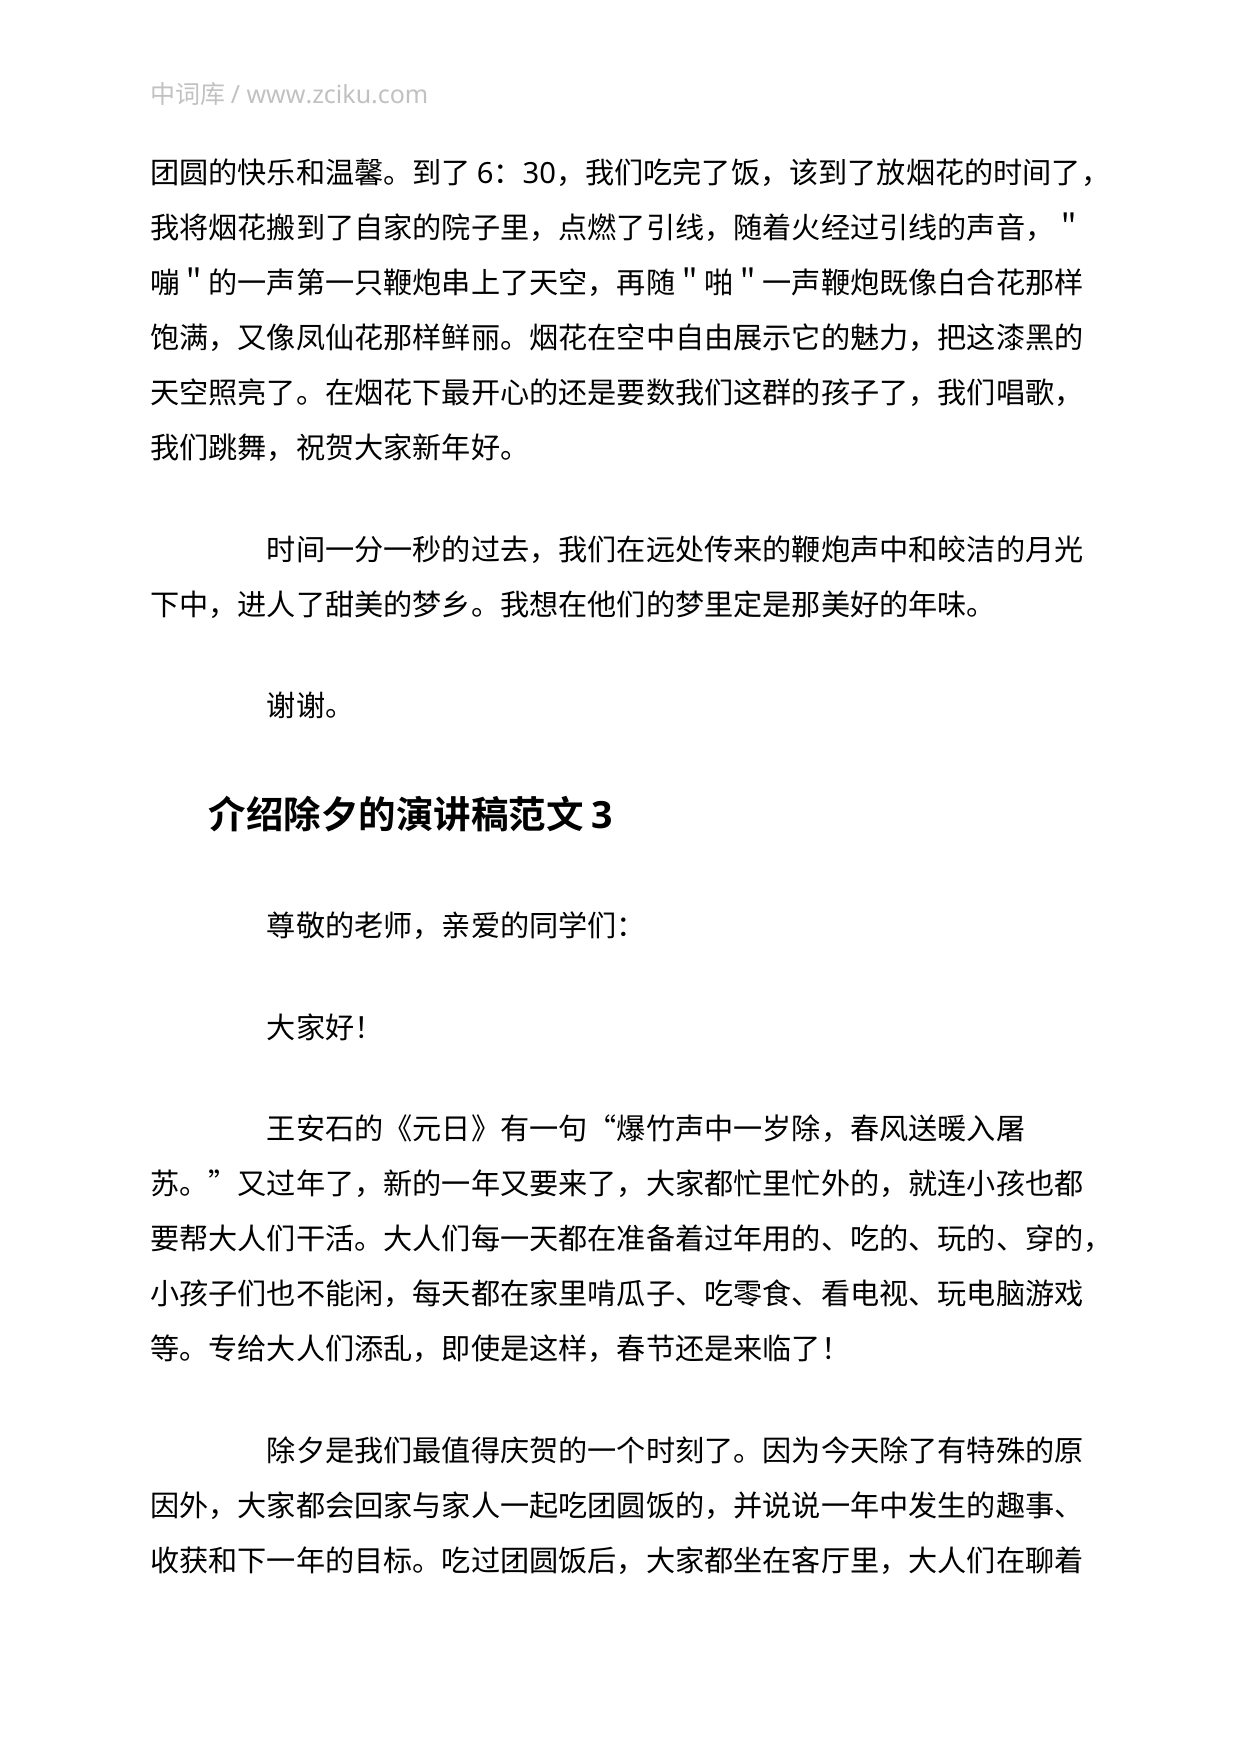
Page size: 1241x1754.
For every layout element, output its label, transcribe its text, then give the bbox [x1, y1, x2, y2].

text 王安石的《元日》有一句“爆竹声中一岁除，春风送暖入屠苏。”又过年了，新的一年又要来了，大家都忙里忙外的，就连小孩也都要帮大人们干活。大人们每一天都在准备着过年用的、吃的、玩的、穿的，小孩子们也不能闲，每天都在家里啃瓜子、吃零食、看电视、玩电脑游戏等。专给大人们添乱，即使是这样，春节还是来临了！ [150, 1106, 1090, 1368]
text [150, 1427, 1090, 1579]
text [150, 150, 1090, 467]
text 谢谢。 [150, 683, 1090, 725]
text 大家好！ [150, 1004, 1090, 1046]
text 时间一分一秒的过去，我们在远处传来的鞭炮声中和皎洁的月光下中，进人了甜美的梦乡。我想在他们的梦里定是那美好的年味。 [150, 526, 1090, 623]
text 介绍除夕的演讲稿范文3 [150, 785, 1090, 839]
text 尊敬的老师，亲爱的同学们： [150, 902, 1090, 945]
